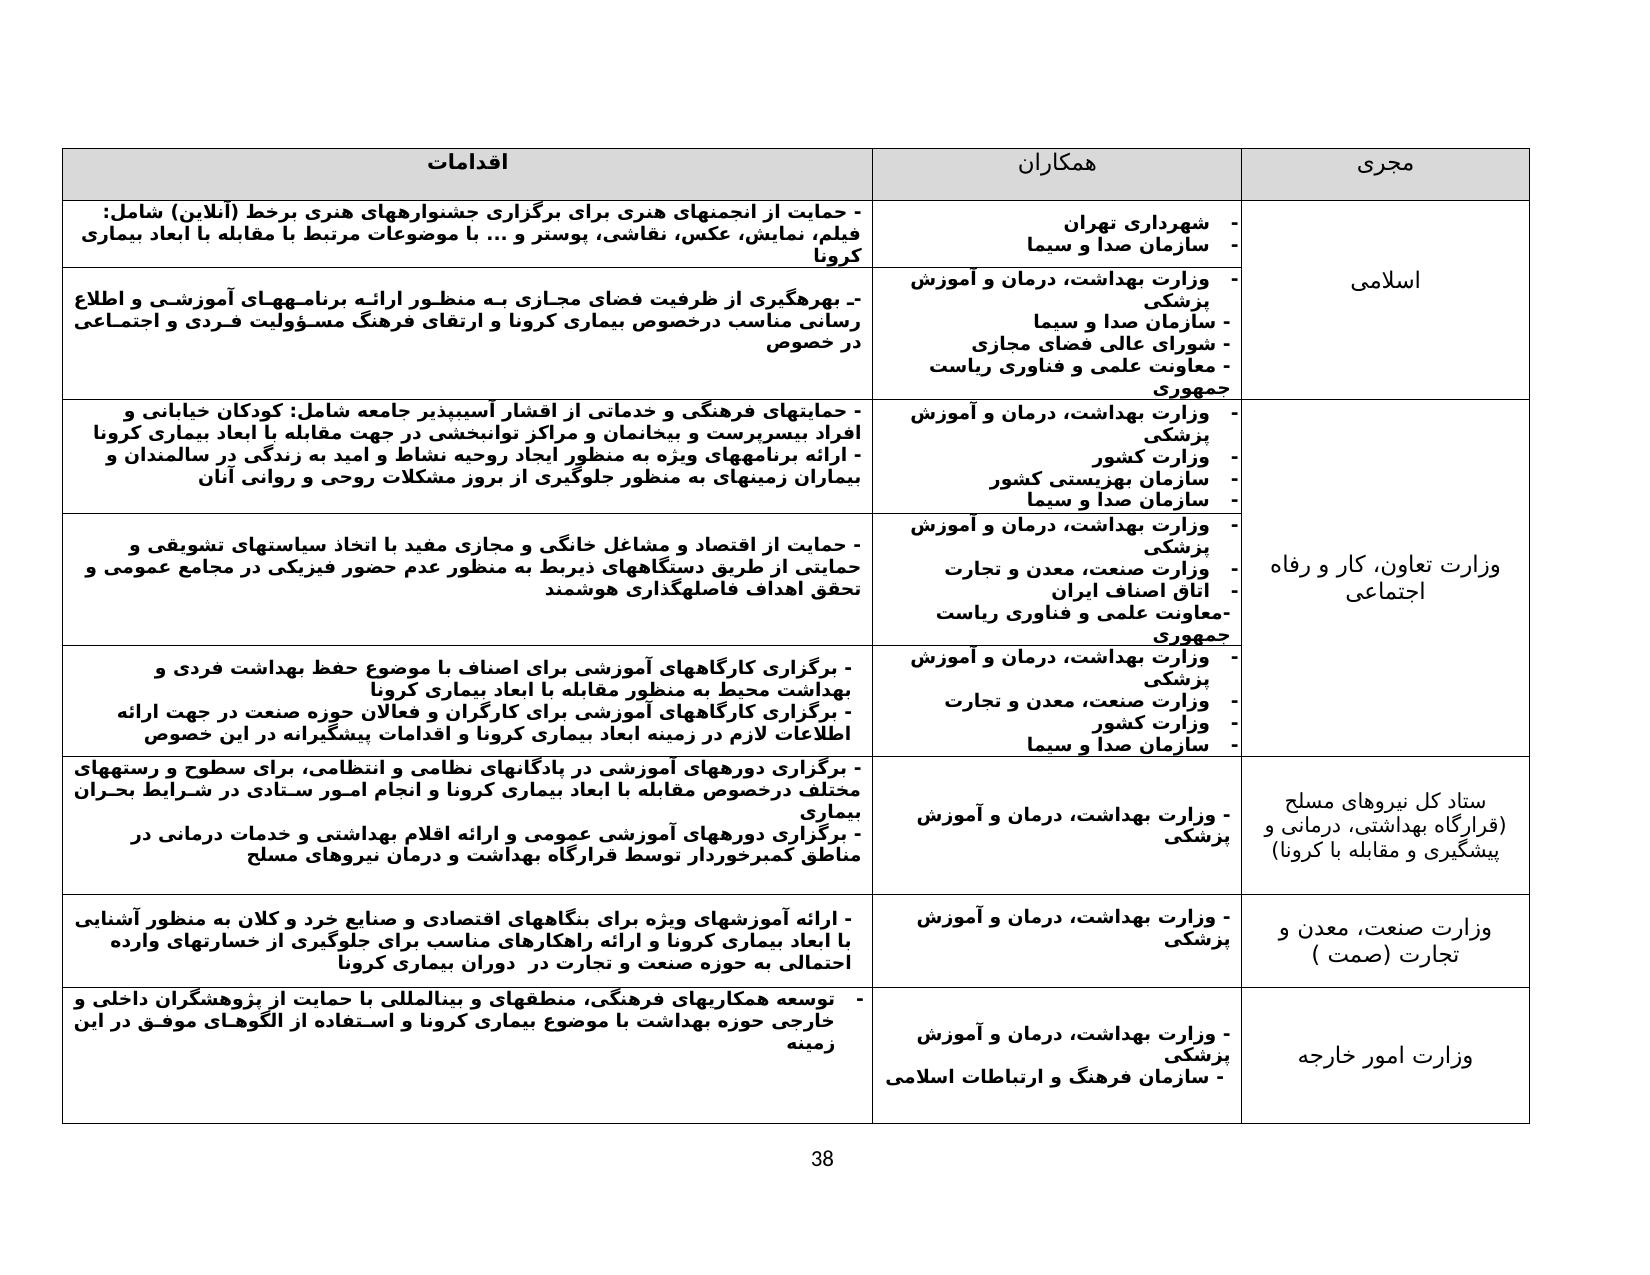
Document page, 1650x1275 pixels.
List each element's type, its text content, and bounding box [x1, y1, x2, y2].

table_cell - وزارت بهداشت، درمان و آموزش پزشکی [873, 757, 1241, 894]
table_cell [873, 201, 1241, 267]
table_cell - بهرهگیری از ظرفیت فضای مجازی به منظور ارائه برنامههای آموزشی و اطلاع رسانی مناسب درخصوص بیماری کرونا و ارتقای فرهنگ مسؤولیت فردی و اجتماعی در خصوص [63, 268, 872, 399]
table_cell وزارت بهداشت، درمان و آموزش پزشکی وزارت صنعت، معدن و تجارت اتاق اصناف ایران -معاونت علمی و فناوری ریاست جمهوری [873, 514, 1241, 645]
table_header مجری [1242, 149, 1529, 200]
table_cell - وزارت بهداشت، درمان و آموزش پزشکی [873, 895, 1241, 987]
table_cell وزارت بهداشت، درمان و آموزش پزشکی - سازمان صدا و سیما - شورای عالی فضای مجازی - معاونت علمی و فناوری ریاست جمهوری [873, 268, 1241, 399]
table_cell وزارت بهداشت، درمان و آموزش پزشکی وزارت کشور سازمان بهزیستی کشور سازمان صدا و سیما [873, 400, 1241, 513]
table_header اقدامات [63, 149, 872, 200]
table_cell - حمایتهای فرهنگی و خدماتی از اقشار آسیبپذیر جامعه شامل: کودکان خیابانی و افراد بیسرپرست و بیخانمان و مراکز توانبخشی در جهت مقابله با ابعاد بیماری کرونا - ارائه برنامههای ویژه به منظور ایجاد روحیه نشاط و امید به زندگی در سالمندان و بیماران زمینهای به منظور جلوگیری از بروز مشکلات روحی و روانی آنان [63, 400, 872, 513]
table_header همکاران [873, 149, 1241, 200]
table_cell وزارت فرهنگ و ارشاد اسلامی [1242, 201, 1529, 399]
table_cell ستاد کل نیروهای مسلح (قرارگاه بهداشتی، درمانی و پیشگیری و مقابله با کرونا) [1242, 757, 1529, 894]
table_cell توسعه همکاریهای فرهنگی، منطقهای و بینالمللی با حمایت از پژوهشگران داخلی و خارجی حوزه بهداشت با موضوع بیماری کرونا و استفاده از الگوهای موفق در این زمینه [63, 988, 872, 1123]
table_cell - برگزاری کارگاههای آموزشی برای اصناف با موضوع حفظ بهداشت فردی و بهداشت محیط به منظور مقابله با ابعاد بیماری کرونا - برگزاری کارگاههای آموزشی برای کارگران و فعالان حوزه صنعت در جهت ارائه اطلاعات لازم در زمینه ابعاد بیماری کرونا و اقدامات پیشگیرانه در این خصوص [63, 646, 872, 756]
table_cell - حمایت از اقتصاد و مشاغل خانگی و مجازی مفید با اتخاذ سیاستهای تشویقی و حمایتی از طریق دستگاههای ذیربط به منظور عدم حضور فیزیکی در مجامع عمومی و تحقق اهداف فاصلهگذاری هوشمند [63, 514, 872, 645]
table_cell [63, 201, 872, 267]
table_cell - وزارت بهداشت، درمان و آموزش پزشکی - سازمان فرهنگ و ارتباطات اسلامی [873, 988, 1241, 1123]
table_cell وزارت صنعت، معدن و تجارت (صمت ) [1242, 895, 1529, 987]
table_cell وزارت بهداشت، درمان و آموزش پزشکی وزارت صنعت، معدن و تجارت وزارت کشور سازمان صدا و سیما [873, 646, 1241, 756]
table_cell - برگزاری دورههای آموزشی در پادگانهای نظامی و انتظامی، برای سطوح و رستههای مختلف درخصوص مقابله با ابعاد بیماری کرونا و انجام امور ستادی در شرایط بحران بیماری - برگزاری دورههای آموزشی عمومی و ارائه اقلام بهداشتی و خدمات درمانی در مناطق کمبرخوردار توسط قرارگاه بهداشت و درمان نیروهای مسلح [63, 757, 872, 894]
table_cell - ارائه آموزشهای ویژه برای بنگاههای اقتصادی و صنایع خرد و کلان به منظور آشنایی با ابعاد بیماری کرونا و ارائه راهکارهای مناسب برای جلوگیری از خسارتهای وارده احتمالی به حوزه صنعت و تجارت در دوران بیماری کرونا [63, 895, 872, 987]
table_cell وزارت امور خارجه [1242, 988, 1529, 1123]
table_cell وزارت تعاون، کار و رفاه اجتماعی [1242, 400, 1529, 756]
